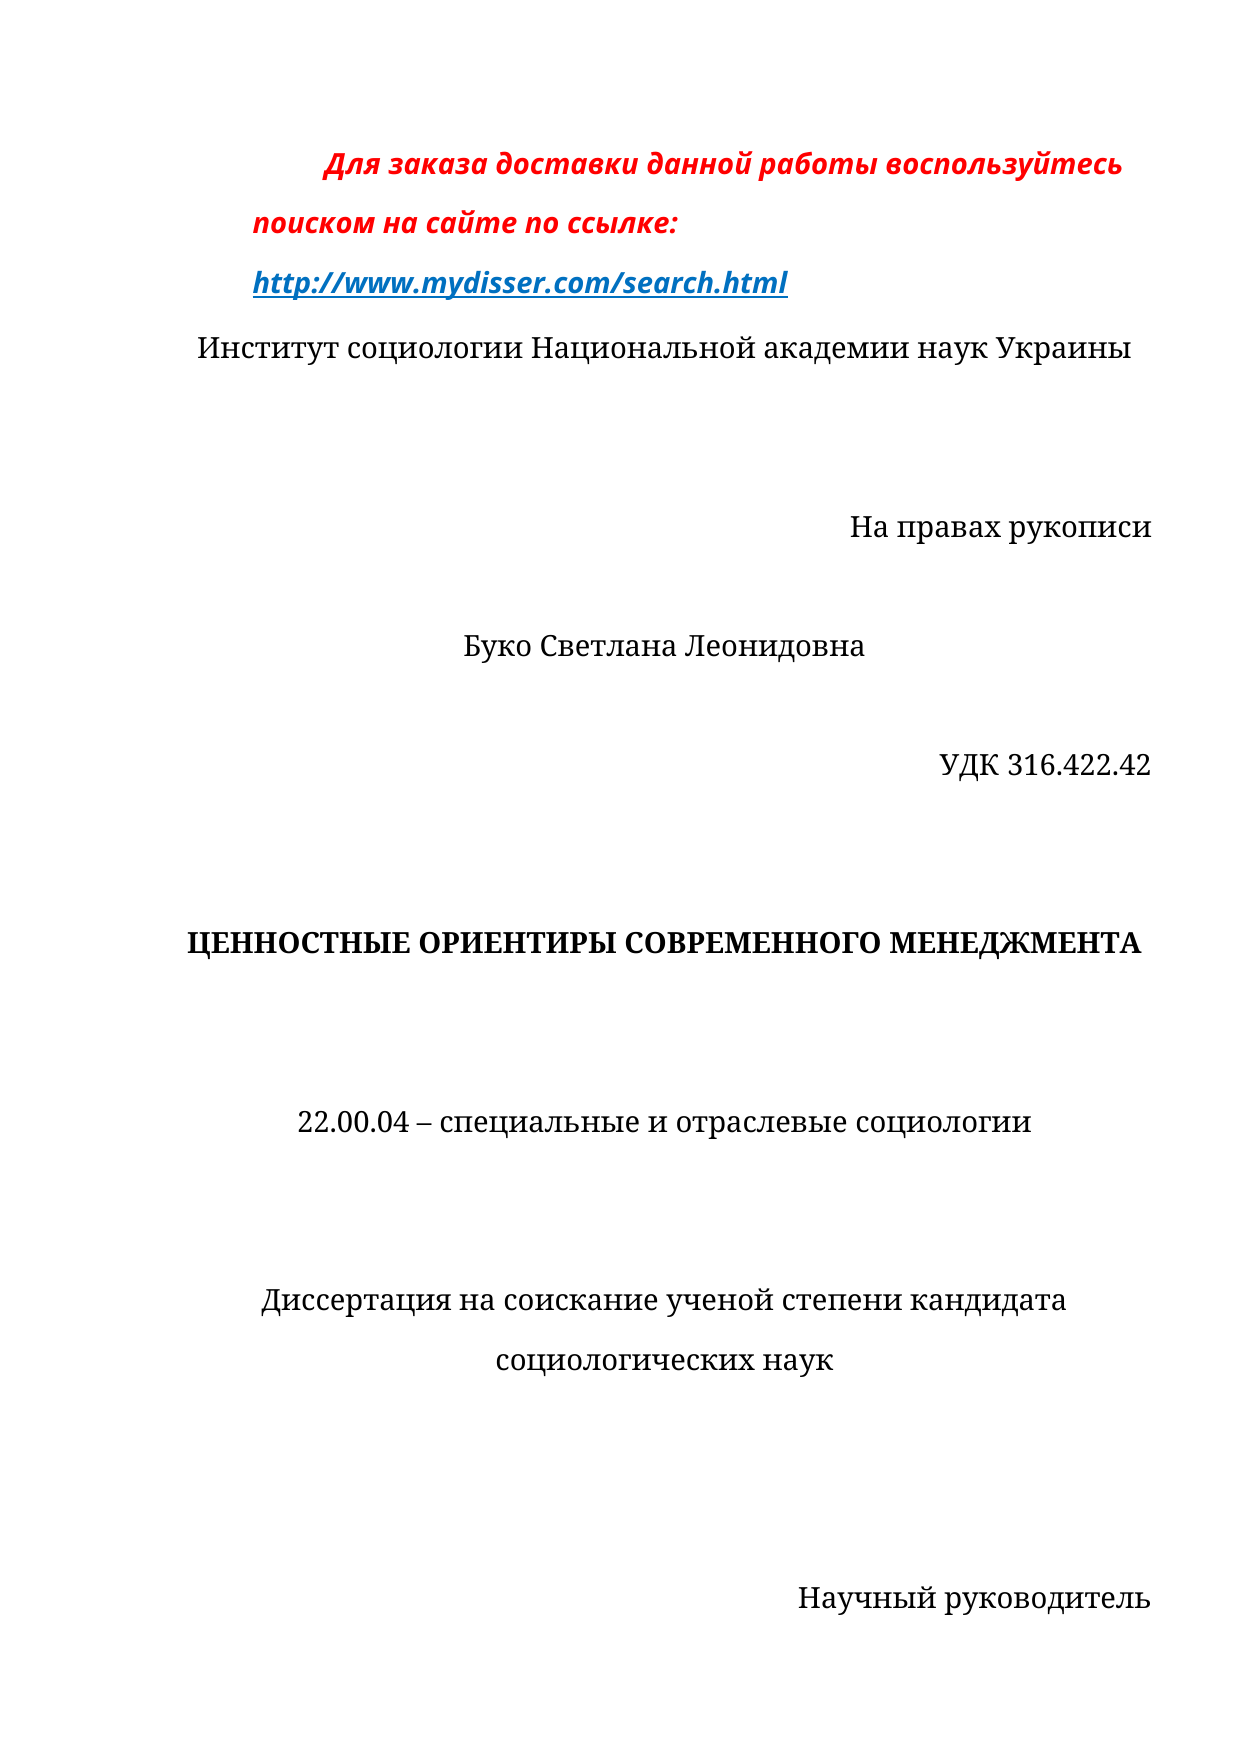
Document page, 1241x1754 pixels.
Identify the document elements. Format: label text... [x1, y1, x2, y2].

text Диссертация на соискание ученой степени кандидата [177, 1279, 1152, 1319]
subtitle Для заказа доставки данной работы воспользуйтесь поиском на сайте по ссылке: http://www.mydisser.com/search.html [252, 143, 1130, 302]
text Научный руководитель [177, 1577, 1152, 1617]
text УДК 316.422.42 [177, 744, 1152, 784]
text Институт социологии Национальной академии наук Украины [177, 328, 1152, 367]
text На правах рукописи [177, 506, 1152, 546]
text Буко Светлана Леонидовна [177, 625, 1152, 665]
text Ценностные ориентиры современного менеджмента [177, 923, 1152, 962]
text социологических наук [177, 1339, 1152, 1379]
text 22.00.04 – специальные и отраслевые социологии [177, 1101, 1152, 1141]
